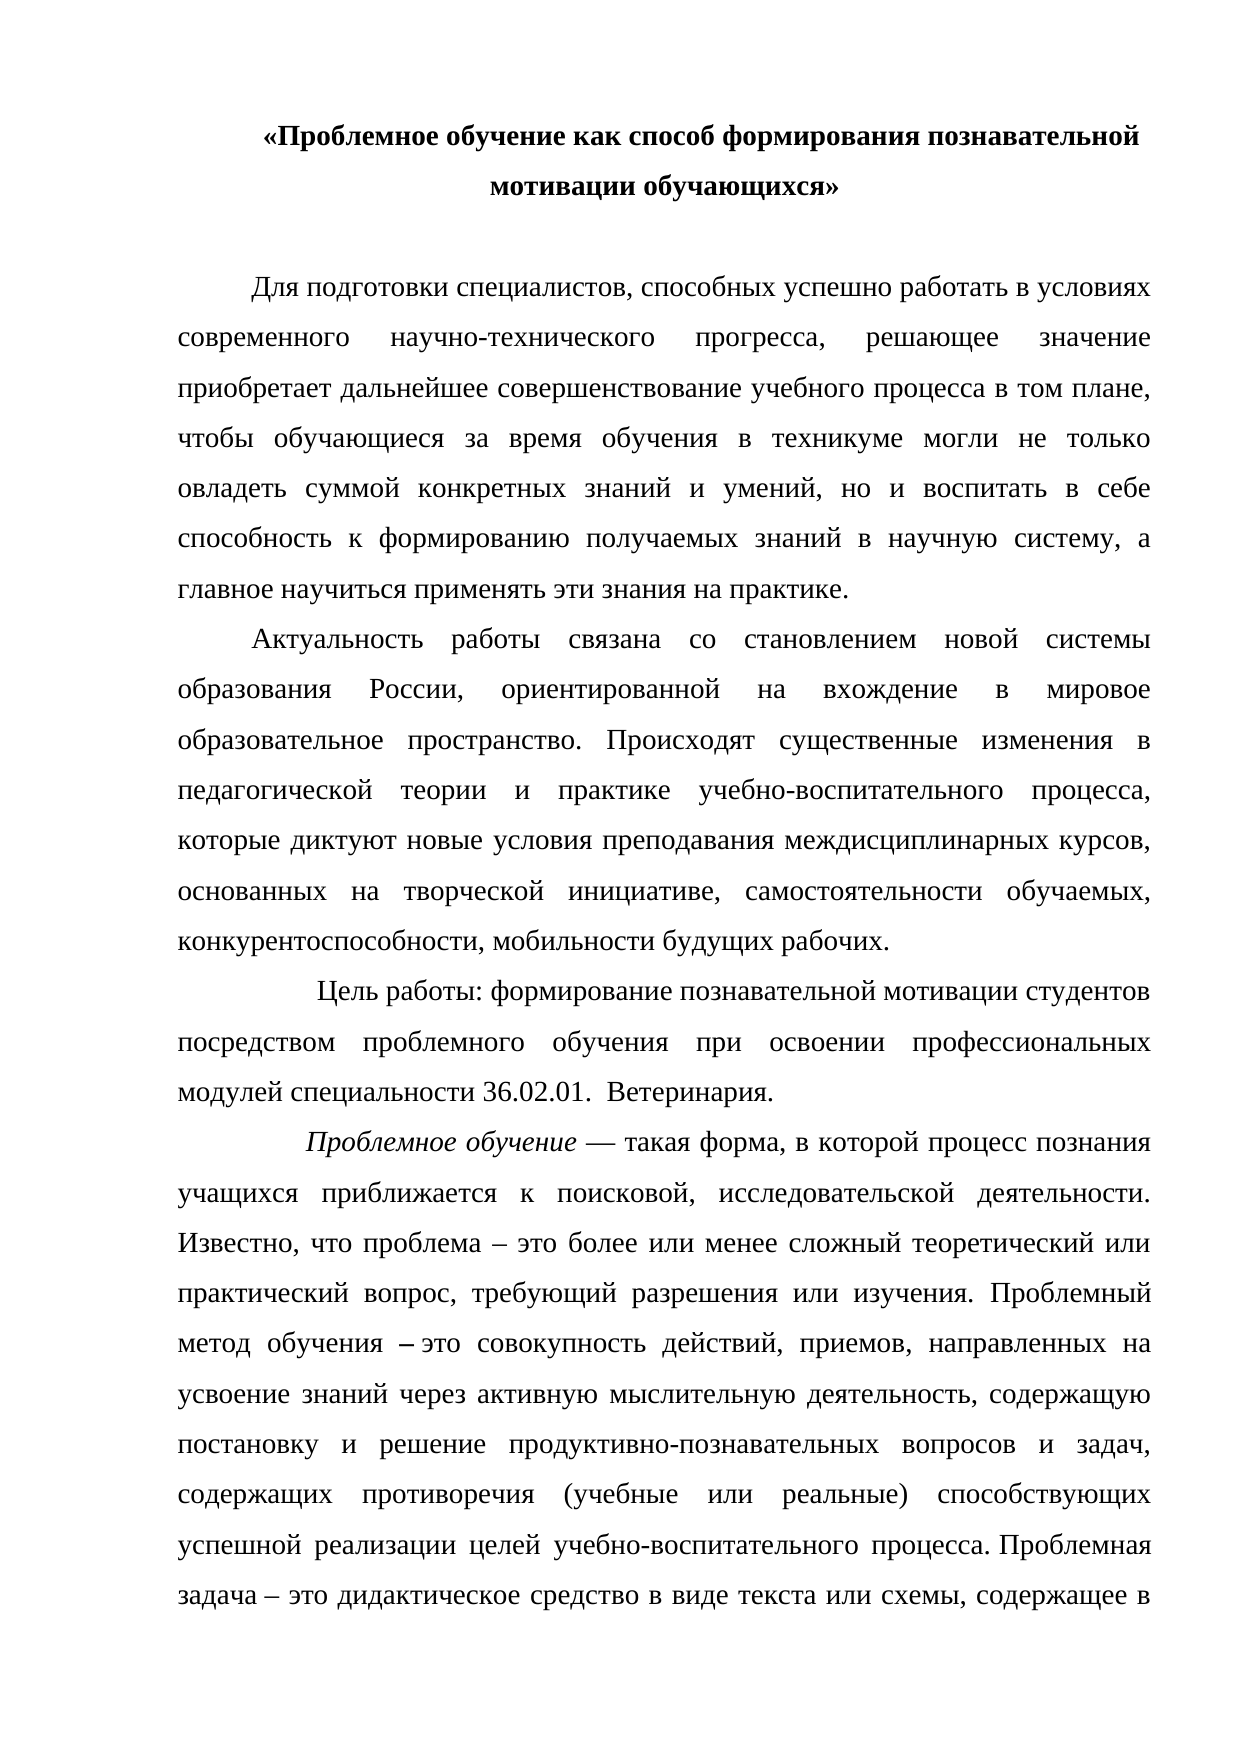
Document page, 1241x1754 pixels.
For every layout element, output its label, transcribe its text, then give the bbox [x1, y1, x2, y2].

text Для подготовки специалистов, способных успешно работать в условиях современного научно-технического прогресса, решающее значение приобретает дальнейшее совершенствование учебного процесса в том плане, чтобы обучающиеся за время обучения в техникуме могли не только овладеть суммой конкретных знаний и умений, но и воспитать в себе способность к формированию получаемых знаний в научную систему, а главное научиться применять эти знания на практике. [177, 269, 1152, 604]
text «Проблемное обучение как способ формирования познавательной мотивации обучающихся» [177, 118, 1152, 202]
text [177, 1124, 1152, 1611]
text Актуальность работы связана со становлением новой системы образования России, ориентированной на вхождение в мировое образовательное пространство. Происходят существенные изменения в педагогической теории и практике учебно-воспитательного процесса, которые диктуют новые условия преподавания междисциплинарных курсов, основанных на творческой инициативе, самостоятельности обучаемых, конкурентоспособности, мобильности будущих рабочих. [177, 621, 1152, 957]
text Цель работы: формирование познавательной мотивации студентов посредством проблемного обучения при освоении профессиональных модулей специальности 36.02.01. Ветеринария. [177, 973, 1152, 1108]
